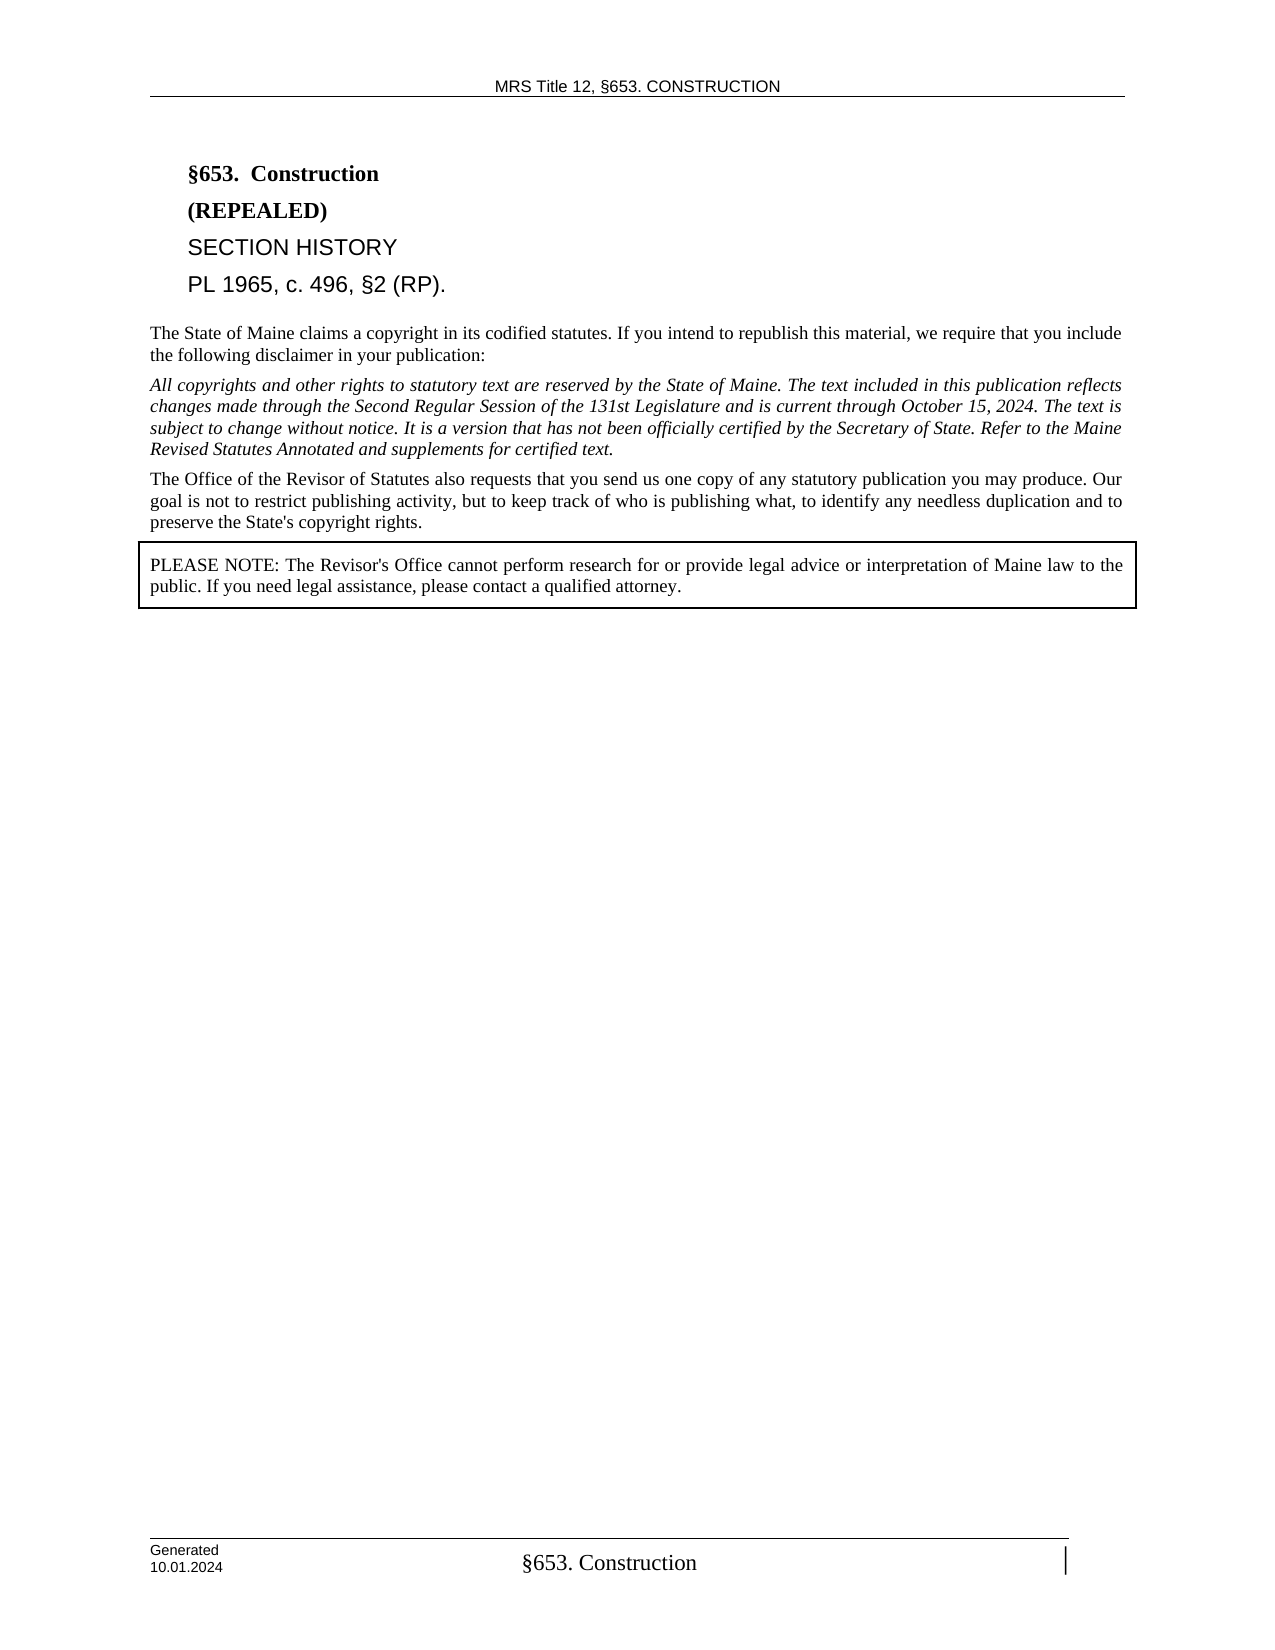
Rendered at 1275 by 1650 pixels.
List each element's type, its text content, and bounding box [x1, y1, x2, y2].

text The State of Maine claims a copyright in its codified statutes. If you intend to republish this material, we require that you include the following disclaimer in your publication: [150, 322, 1125, 365]
text PLEASE NOTE: The Revisor's Office cannot perform research for or provide legal advice or interpretation of Maine law to the public. If you need legal assistance, please contact a qualified attorney. [140, 543, 1135, 607]
text PL 1965, c. 496, §2 (RP). [187, 271, 1125, 297]
text §653. Construction [187, 160, 1125, 187]
text All copyrights and other rights to statutory text are reserved by the State of Maine. The text included in this publication reflects changes made through the Second Regular Session of the 131st Legislature and is current through October 15, 2024 . The text is subject to change without notice. It is a version that has not been officially certified by the Secretary of State. Refer to the Maine Revised Statutes Annotated and supplements for certified text. [150, 373, 1125, 460]
text The Office of the Revisor of Statutes also requests that you send us one copy of any statutory publication you may produce. Our goal is not to restrict publishing activity, but to keep track of who is publishing what, to identify any needless duplication and to preserve the State's copyright rights. [150, 468, 1125, 533]
text (REPEALED) [187, 197, 1125, 223]
text SECTION HISTORY [187, 234, 1125, 260]
